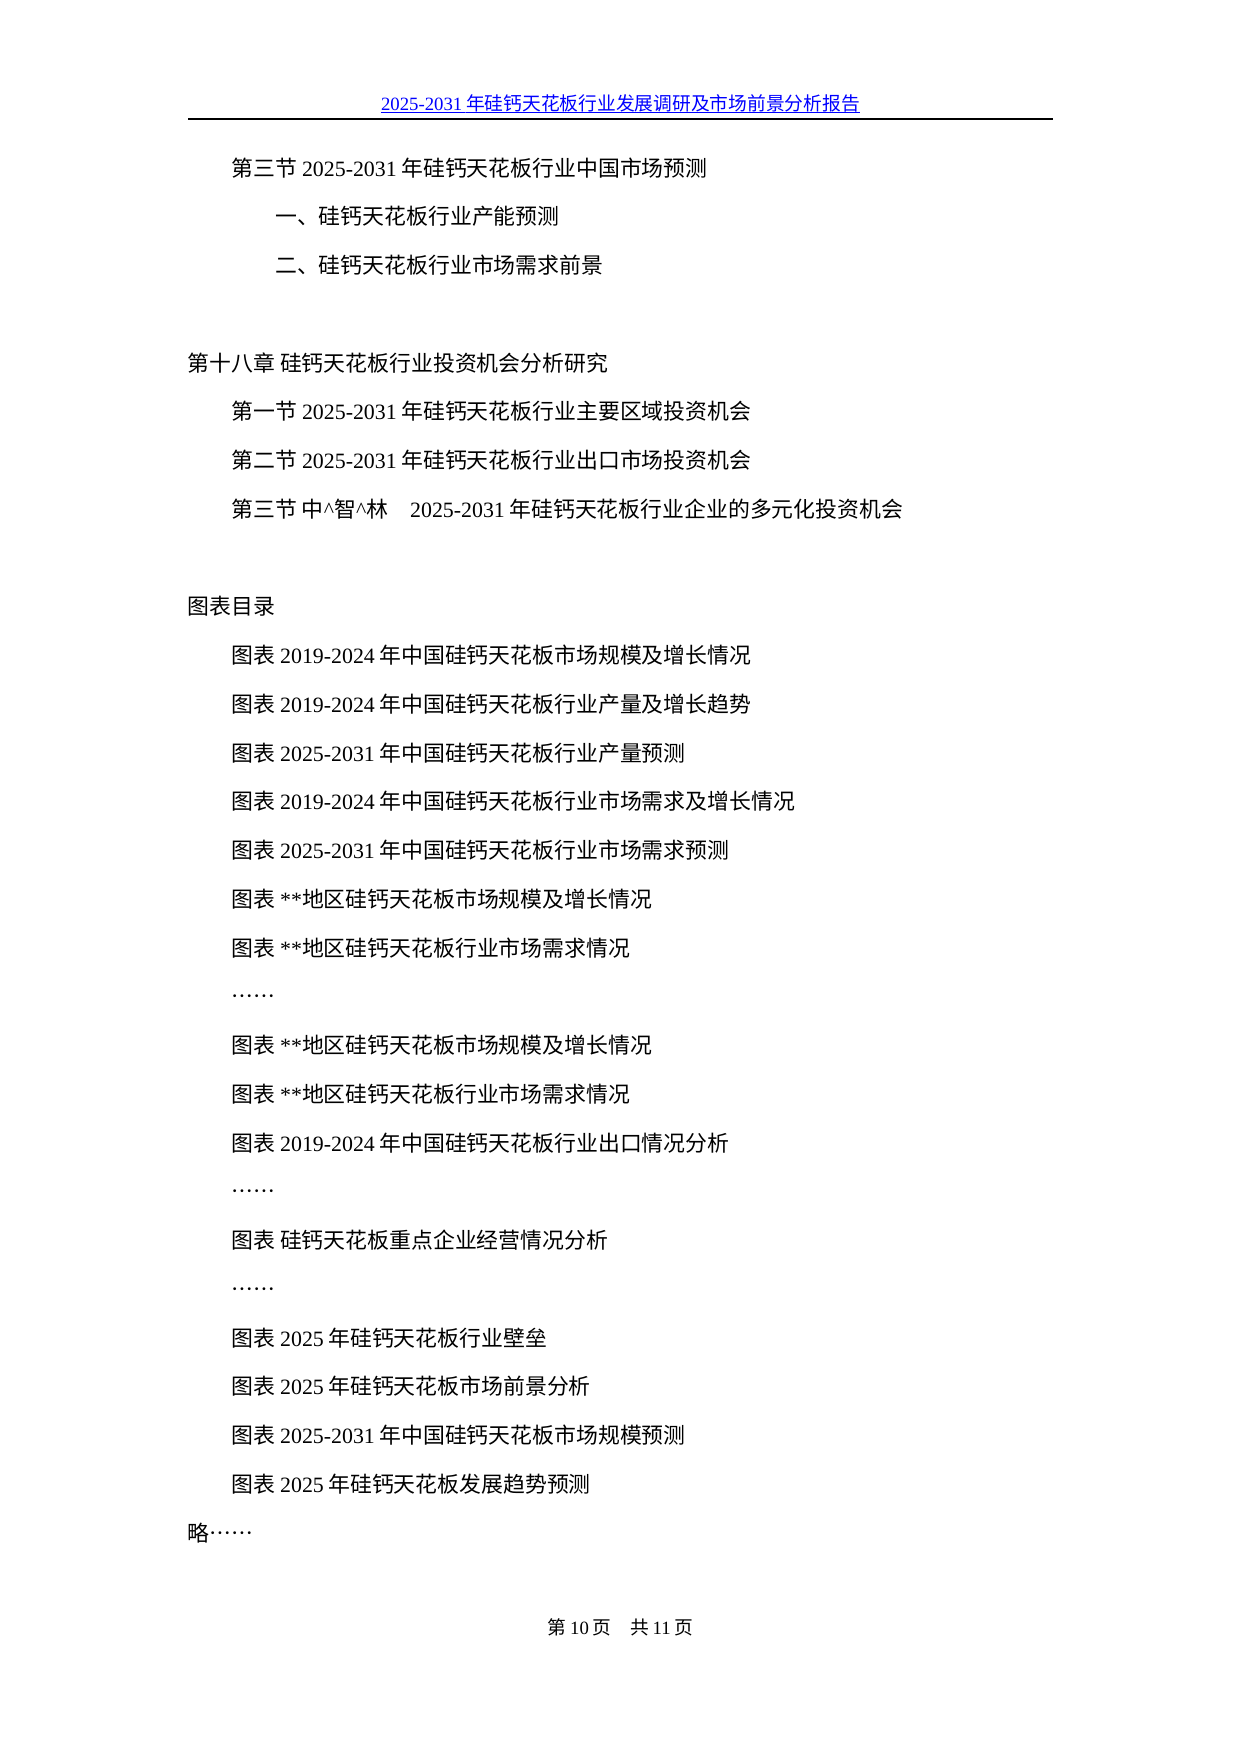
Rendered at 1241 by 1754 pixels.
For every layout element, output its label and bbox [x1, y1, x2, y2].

text [187, 150, 1053, 1548]
